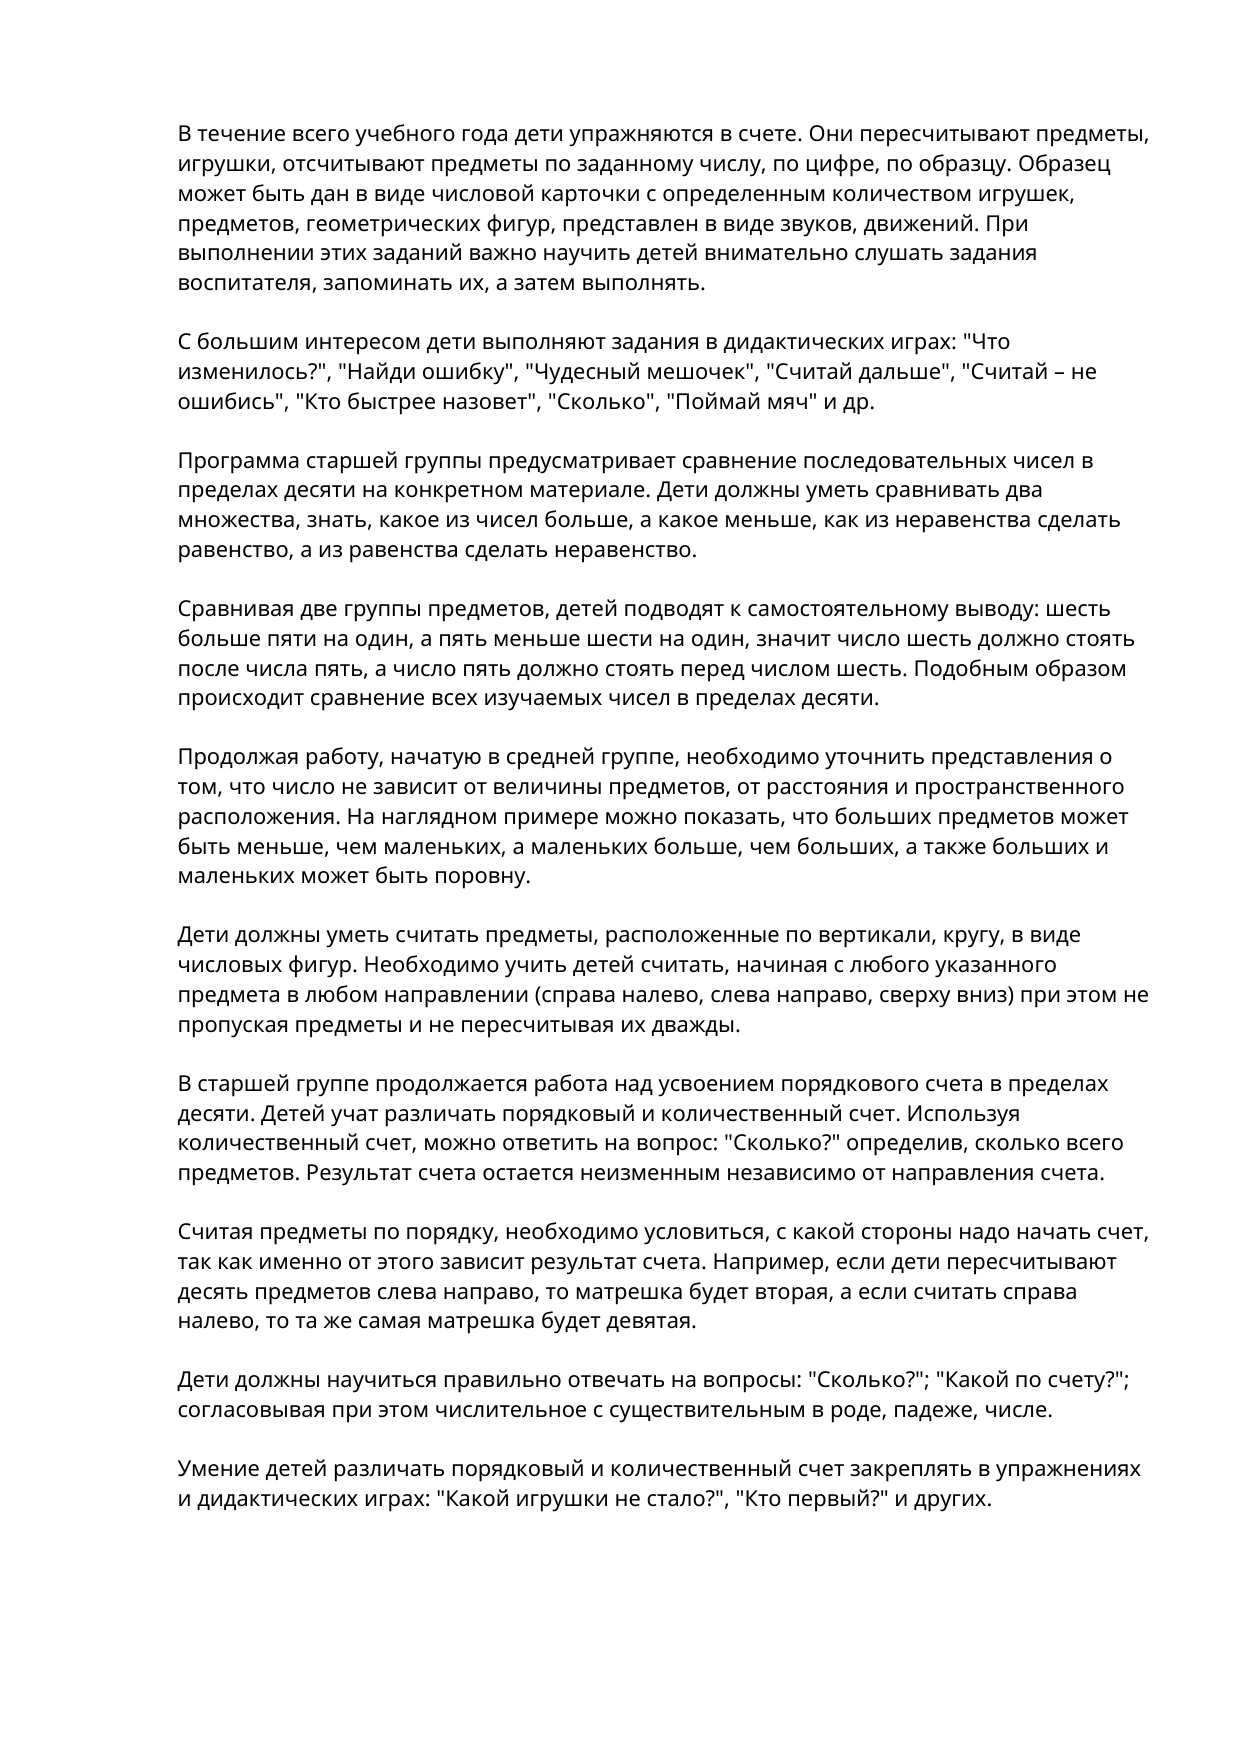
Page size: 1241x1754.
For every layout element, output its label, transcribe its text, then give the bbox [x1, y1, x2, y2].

text С большим интересом дети выполняют задания в дидактических играх: "Что изменилось?", "Найди ошибку", "Чудесный мешочек", "Считай дальше", "Считай – не ошибись", "Кто быстрее назовет", "Сколько", "Поймай мяч" и др. [177, 326, 1152, 415]
text Дети должны научиться правильно отвечать на вопросы: "Сколько?"; "Какой по счету?"; согласовывая при этом числительное с существительным в роде, падеже, числе. [177, 1364, 1152, 1424]
text Дети должны уметь считать предметы, расположенные по вертикали, кругу, в виде числовых фигур. Необходимо учить детей считать, начиная с любого указанного предмета в любом направлении (справа налево, слева направо, сверху вниз) при этом не пропуская предметы и не пересчитывая их дважды. [177, 919, 1152, 1038]
text Считая предметы по порядку, необходимо условиться, с какой стороны надо начать счет, так как именно от этого зависит результат счета. Например, если дети пересчитывают десять предметов слева направо, то матрешка будет вторая, а если считать справа налево, то та же самая матрешка будет девятая. [177, 1216, 1152, 1335]
text Продолжая работу, начатую в средней группе, необходимо уточнить представления о том, что число не зависит от величины предметов, от расстояния и пространственного расположения. На наглядном примере можно показать, что больших предметов может быть меньше, чем маленьких, а маленьких больше, чем больших, а также больших и маленьких может быть поровну. [177, 741, 1152, 890]
text Программа старшей группы предусматривает сравнение последовательных чисел в пределах десяти на конкретном материале. Дети должны уметь сравнивать два множества, знать, какое из чисел больше, а какое меньше, как из неравенства сделать равенство, а из равенства сделать неравенство. [177, 444, 1152, 564]
text Сравнивая две группы предметов, детей подводят к самостоятельному выводу: шесть больше пяти на один, а пять меньше шести на один, значит число шесть должно стоять после числа пять, а число пять должно стоять перед числом шесть. Подобным образом происходит сравнение всех изучаемых чисел в пределах десяти. [177, 593, 1152, 712]
text В старшей группе продолжается работа над усвоением порядкового счета в пределах десяти. Детей учат различать порядковый и количественный счет. Используя количественный счет, можно ответить на вопрос: "Сколько?" определив, сколько всего предметов. Результат счета остается неизменным независимо от направления счета. [177, 1068, 1152, 1187]
text Умение детей различать порядковый и количественный счет закреплять в упражнениях и дидактических играх: "Какой игрушки не стало?", "Кто первый?" и других. [177, 1453, 1152, 1513]
text В течение всего учебного года дети упражняются в счете. Они пересчитывают предметы, игрушки, отсчитывают предметы по заданному числу, по цифре, по образцу. Образец может быть дан в виде числовой карточки с определенным количеством игрушек, предметов, геометрических фигур, представлен в виде звуков, движений. При выполнении этих заданий важно научить детей внимательно слушать задания воспитателя, запоминать их, а затем выполнять. [177, 118, 1152, 297]
